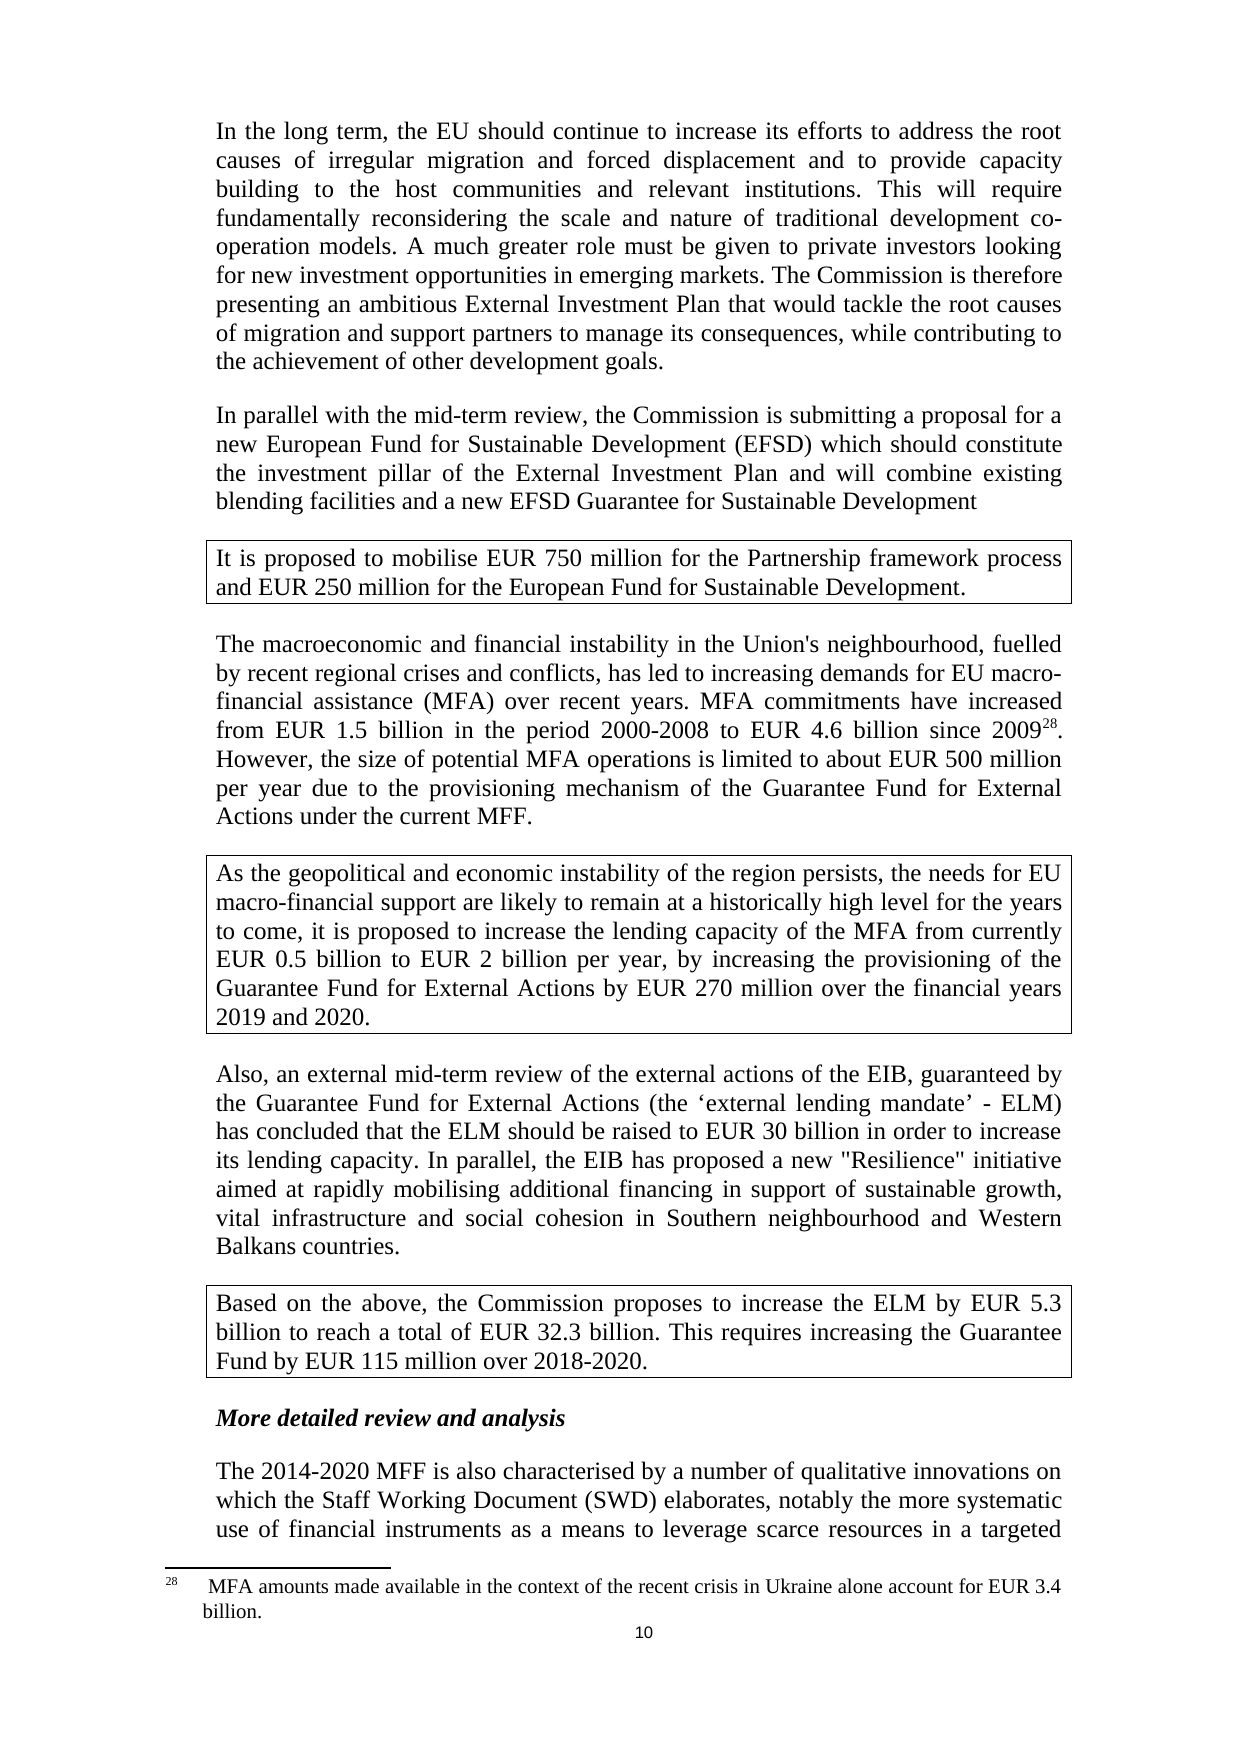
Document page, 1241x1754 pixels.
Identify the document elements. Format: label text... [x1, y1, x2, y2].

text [216, 1456, 1063, 1543]
text In the long term, the EU should continue to increase its efforts to address the root causes of irregular migration and forced displacement and to provide capacity building to the host communities and relevant institutions. This will require fundamentally reconsidering the scale and nature of traditional development co-operation models. A much greater role must be given to private investors looking for new investment opportunities in emerging markets. The Commission is therefore presenting an ambitious External Investment Plan that would tackle the root causes of migration and support partners to manage its consequences, while contributing to the achievement of other development goals. [216, 116, 1063, 375]
text In parallel with the mid-term review, the Commission is submitting a proposal for a new European Fund for Sustainable Development (EFSD) which should constitute the investment pillar of the External Investment Plan and will combine existing blending facilities and a new EFSD Guarantee for Sustainable Development [216, 400, 1063, 515]
text It is proposed to mobilise EUR 750 million for the Partnership framework process and EUR 250 million for the European Fund for Sustainable Development. [207, 541, 1071, 603]
text More detailed review and analysis [216, 1403, 1063, 1431]
text As the geopolitical and economic instability of the region persists, the needs for EU macro-financial support are likely to remain at a historically high level for the years to come, it is proposed to increase the lending capacity of the MFA from currently EUR 0.5 billion to EUR 2 billion per year, by increasing the provisioning of the Guarantee Fund for External Actions by EUR 270 million over the financial years 2019 and 2020. [207, 856, 1071, 1033]
text Based on the above, the Commission proposes to increase the ELM by EUR 5.3 billion to reach a total of EUR 32.3 billion. This requires increasing the Guarantee Fund by EUR 115 million over 2018-2020. [207, 1286, 1071, 1377]
text Also, an external mid-term review of the external actions of the EIB, guaranteed by the Guarantee Fund for External Actions (the ‘external lending mandate’ - ELM) has concluded that the ELM should be raised to EUR 30 billion in order to increase its lending capacity. In parallel, the EIB has proposed a new "Resilience" initiative aimed at rapidly mobilising additional financing in support of sustainable growth, vital infrastructure and social cohesion in Southern neighbourhood and Western Balkans countries. [216, 1059, 1063, 1260]
text The macroeconomic and financial instability in the Union's neighbourhood, fuelled by recent regional crises and conflicts, has led to increasing demands for EU macro-financial assistance (MFA) over recent years. MFA commitments have increased from EUR 1.5 billion in the period 2000-2008 to EUR 4.6 billion since 2009. However, the size of potential MFA operations is limited to about EUR 500 million per year due to the provisioning mechanism of the Guarantee Fund for External Actions under the current MFF. [216, 629, 1063, 830]
